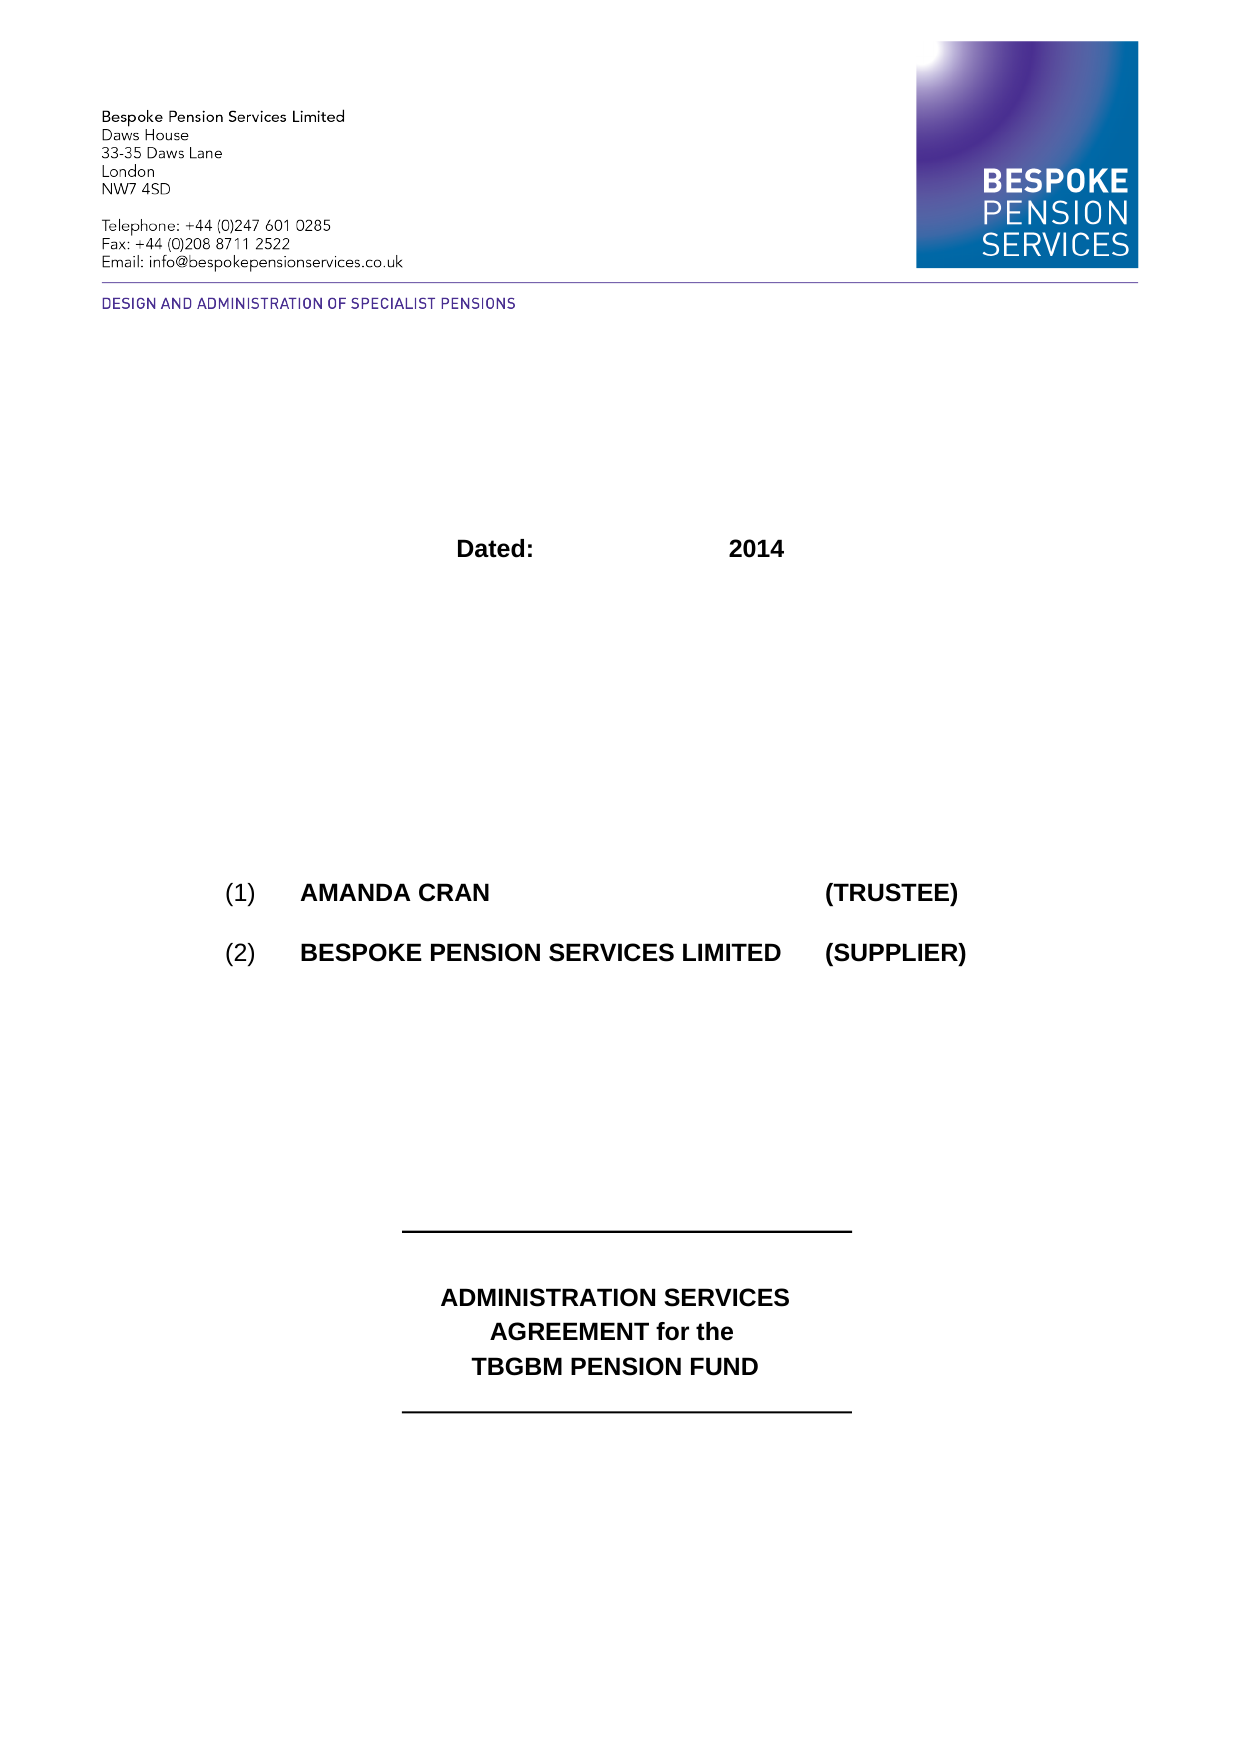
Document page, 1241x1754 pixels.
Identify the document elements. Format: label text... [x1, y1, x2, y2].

picture [101, 41, 1139, 316]
text Dated: 2014 [150, 212, 1090, 563]
text (1) AMANDA CRAN (TRUSTEE) [225, 878, 1090, 907]
text ADMINISTRATION SERVICES AGREEMENT for the TBGBM PENSION FUND [386, 1283, 844, 1381]
text (2) BESPOKE PENSION SERVICES LIMITED (SUPPLIER) [150, 938, 1090, 967]
